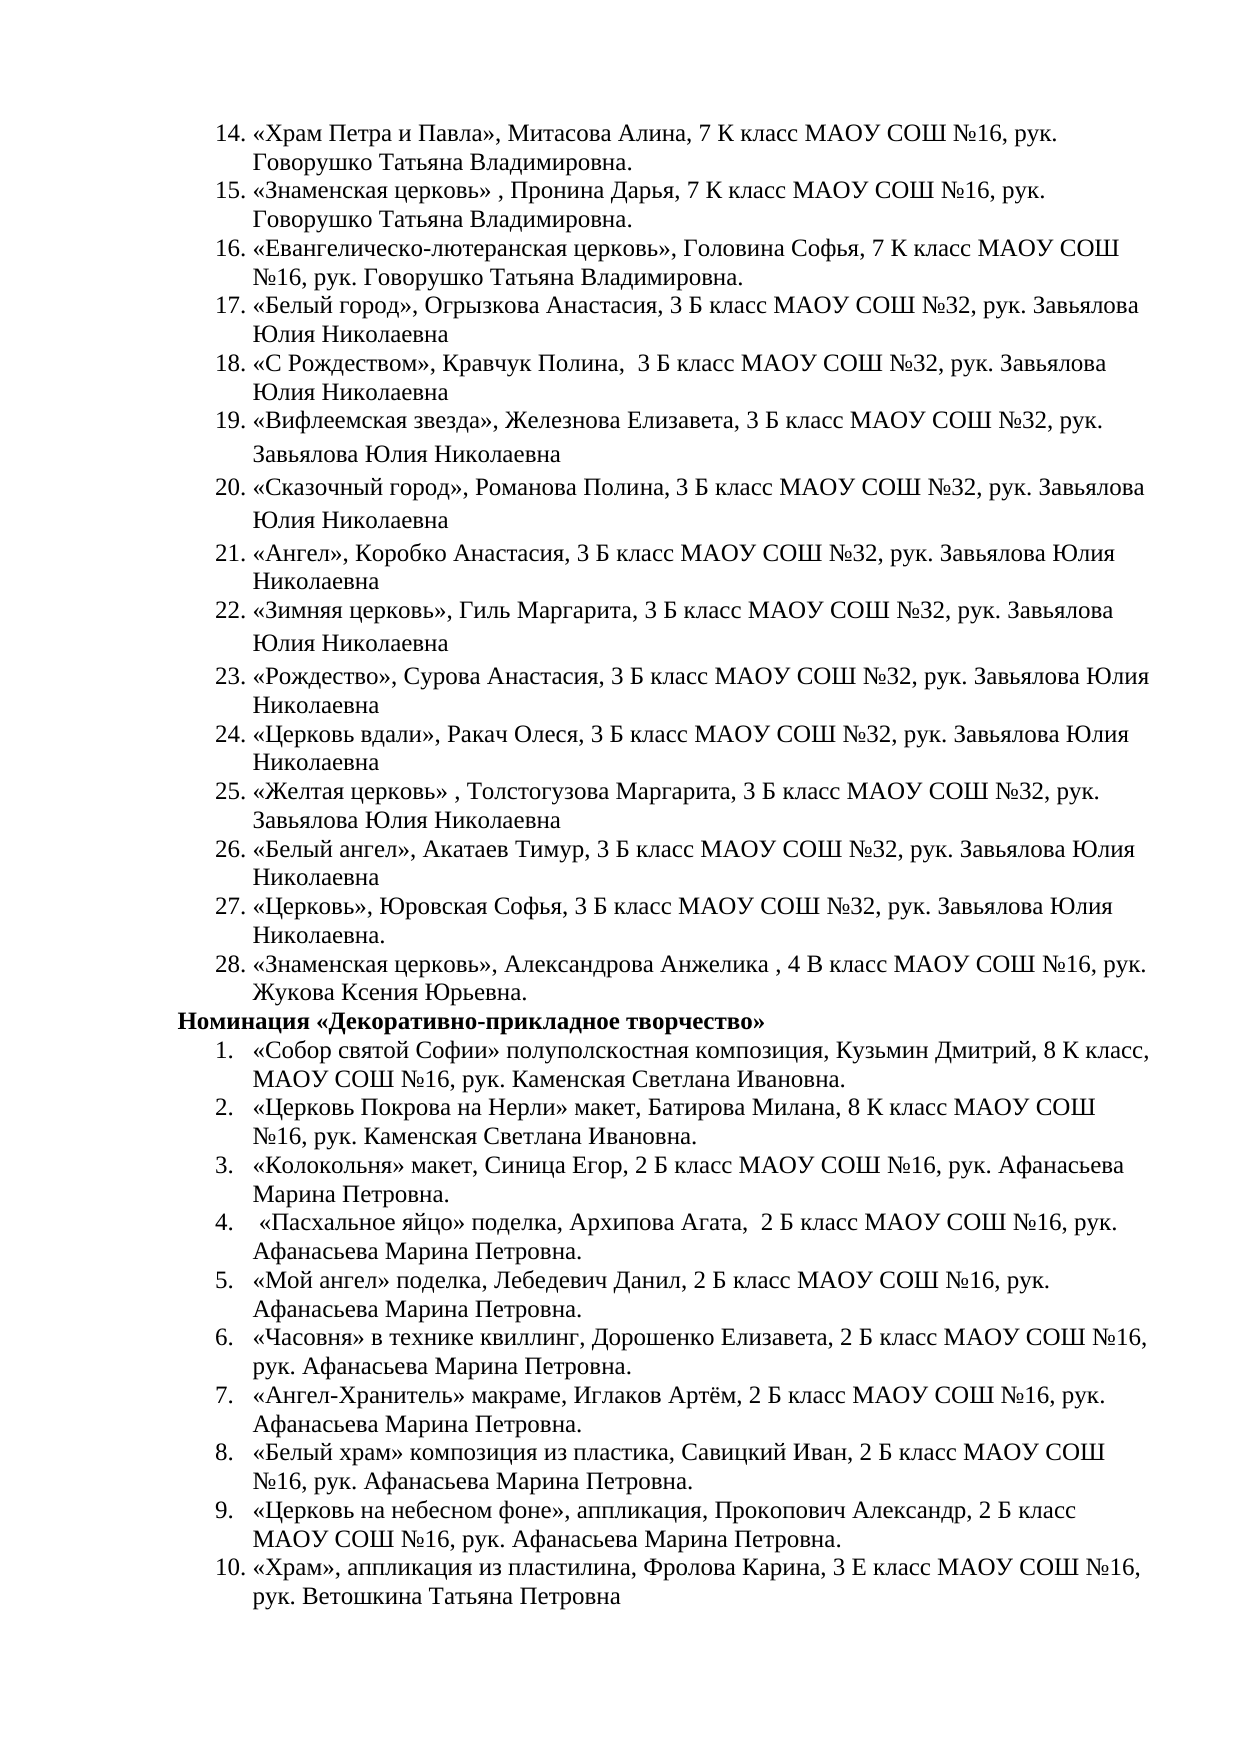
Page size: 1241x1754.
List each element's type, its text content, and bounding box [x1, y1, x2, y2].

list «Белый ангел», Акатаев Тимур, 3 Б класс МАОУ СОШ №32, рук. Завьялова Юлия Николаевна [215, 834, 1152, 891]
list «Зимняя церковь», Гиль Маргарита, 3 Б класс МАОУ СОШ №32, рук. Завьялова Юлия Николаевна [215, 595, 1152, 657]
list «Ангел», Коробко Анастасия, 3 Б класс МАОУ СОШ №32, рук. Завьялова Юлия Николаевна [215, 538, 1152, 595]
list «Желтая церковь» , Толстогузова Маргарита, 3 Б класс МАОУ СОШ №32, рук. Завьялова Юлия Николаевна [215, 776, 1152, 834]
list «Белый город», Огрызкова Анастасия, 3 Б класс МАОУ СОШ №32, рук. Завьялова Юлия Николаевна [215, 291, 1152, 348]
list «Храм Петра и Павла», Митасова Алина, 7 К класс МАОУ СОШ №16, рук. Говорушко Татьяна Владимировна. [215, 118, 1152, 176]
list «Белый храм» композиция из пластика, Савицкий Иван, 2 Б класс МАОУ СОШ №16, рук. Афанасьева Марина Петровна. [215, 1437, 1152, 1495]
list «С Рождеством», Кравчук Полина, 3 Б класс МАОУ СОШ №32, рук. Завьялова Юлия Николаевна [215, 348, 1152, 406]
list «Церковь Покрова на Нерли» макет, Батирова Милана, 8 К класс МАОУ СОШ №16, рук. Каменская Светлана Ивановна. [215, 1092, 1152, 1150]
list «Церковь», Юровская Софья, 3 Б класс МАОУ СОШ №32, рук. Завьялова Юлия Николаевна. [215, 891, 1152, 949]
list «Рождество», Сурова Анастасия, 3 Б класс МАОУ СОШ №32, рук. Завьялова Юлия Николаевна [215, 661, 1152, 719]
list «Храм», аппликация из пластилина, Фролова Карина, 3 Е класс МАОУ СОШ №16, рук. Ветошкина Татьяна Петровна [215, 1552, 1152, 1610]
list «Церковь на небесном фоне», аппликация, Прокопович Александр, 2 Б класс МАОУ СОШ №16, рук. Афанасьева Марина Петровна. [215, 1495, 1152, 1552]
list «Знаменская церковь», Александрова Анжелика , 4 В класс МАОУ СОШ №16, рук. Жукова Ксения Юрьевна. [215, 949, 1152, 1006]
list «Вифлеемская звезда», Железнова Елизавета, 3 Б класс МАОУ СОШ №32, рук. Завьялова Юлия Николаевна [215, 406, 1152, 467]
text Номинация «Декоративно-прикладное творчество» [177, 1006, 1152, 1035]
list «Колокольня» макет, Синица Егор, 2 Б класс МАОУ СОШ №16, рук. Афанасьева Марина Петровна. [215, 1150, 1152, 1207]
list «Церковь вдали», Ракач Олеся, 3 Б класс МАОУ СОШ №32, рук. Завьялова Юлия Николаевна [215, 719, 1152, 776]
list «Ангел-Хранитель» макраме, Иглаков Артём, 2 Б класс МАОУ СОШ №16, рук. Афанасьева Марина Петровна. [215, 1380, 1152, 1437]
list «Часовня» в технике квиллинг, Дорошенко Елизавета, 2 Б класс МАОУ СОШ №16, рук. Афанасьева Марина Петровна. [215, 1322, 1152, 1380]
list «Мой ангел» поделка, Лебедевич Данил, 2 Б класс МАОУ СОШ №16, рук. Афанасьева Марина Петровна. [215, 1265, 1152, 1322]
list «Сказочный город», Романова Полина, 3 Б класс МАОУ СОШ №32, рук. Завьялова Юлия Николаевна [215, 472, 1152, 533]
list «Знаменская церковь» , Пронина Дарья, 7 К класс МАОУ СОШ №16, рук. Говорушко Татьяна Владимировна. [215, 176, 1152, 233]
list «Собор святой Софии» полуполскостная композиция, Кузьмин Дмитрий, 8 К класс, МАОУ СОШ №16, рук. Каменская Светлана Ивановна. [215, 1035, 1152, 1092]
list «Пасхальное яйцо» поделка, Архипова Агата, 2 Б класс МАОУ СОШ №16, рук. Афанасьева Марина Петровна. [215, 1207, 1152, 1265]
list «Евангелическо-лютеранская церковь», Головина Софья, 7 К класс МАОУ СОШ №16, рук. Говорушко Татьяна Владимировна. [215, 233, 1152, 291]
